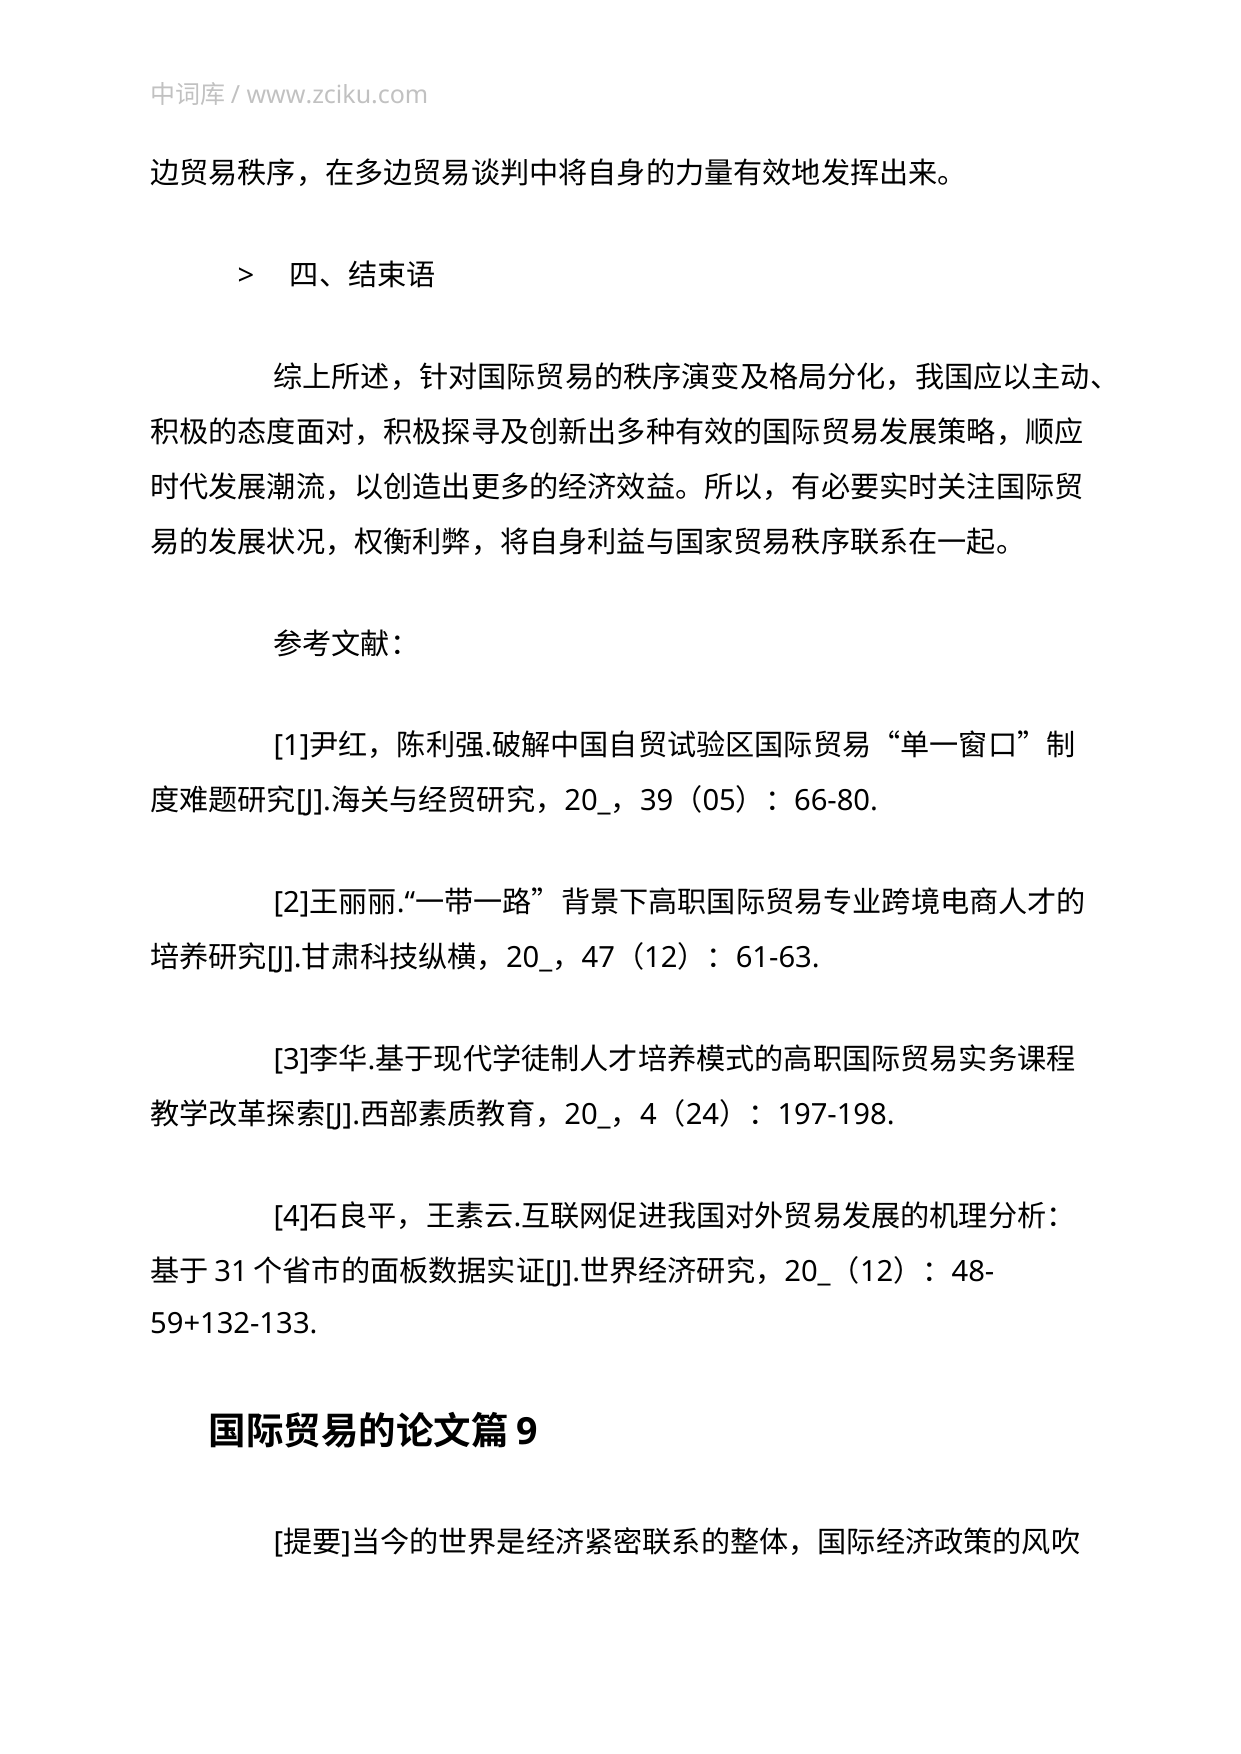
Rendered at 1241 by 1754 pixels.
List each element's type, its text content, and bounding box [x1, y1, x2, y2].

text > 四、结束语 [150, 252, 1090, 294]
text [2]王丽丽.“一带一路”背景下高职国际贸易专业跨境电商人才的培养研究[J].甘肃科技纵横，20_，47（12）：61-63. [150, 879, 1090, 976]
text 参考文献： [150, 620, 1090, 662]
text 国际贸易的论文篇9 [150, 1401, 1090, 1455]
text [150, 1518, 1090, 1561]
text [4]石良平，王素云.互联网促进我国对外贸易发展的机理分析：基于31个省市的面板数据实证[J].世界经济研究，20_（12）：48-59+132-133. [150, 1193, 1090, 1342]
text [3]李华.基于现代学徒制人才培养模式的高职国际贸易实务课程教学改革探索[J].西部素质教育，20_，4（24）：197-198. [150, 1036, 1090, 1133]
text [150, 150, 1090, 192]
text [1]尹红，陈利强.破解中国自贸试验区国际贸易“单一窗口”制度难题研究[J].海关与经贸研究，20_，39（05）：66-80. [150, 722, 1090, 819]
text 综上所述，针对国际贸易的秩序演变及格局分化，我国应以主动、积极的态度面对，积极探寻及创新出多种有效的国际贸易发展策略，顺应时代发展潮流，以创造出更多的经济效益。所以，有必要实时关注国际贸易的发展状况，权衡利弊，将自身利益与国家贸易秩序联系在一起。 [150, 354, 1090, 561]
